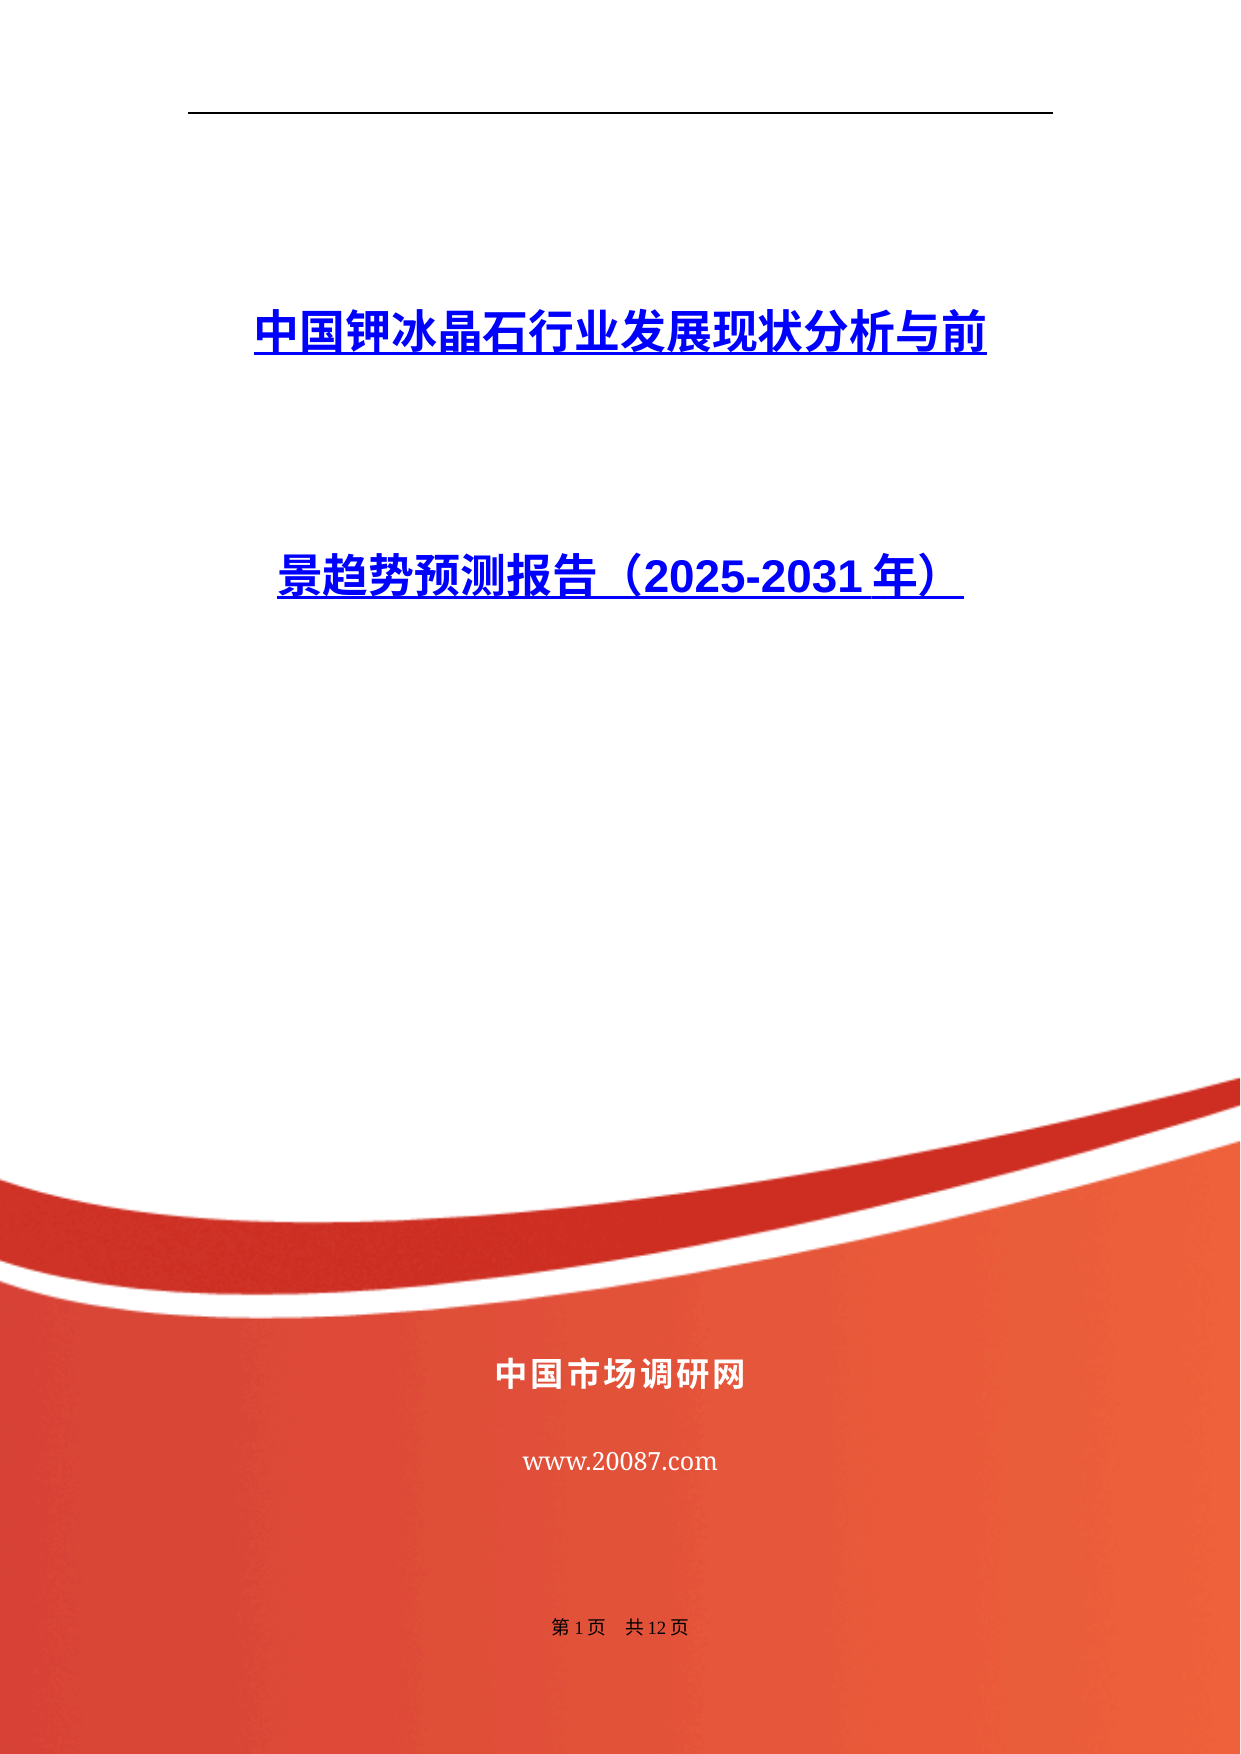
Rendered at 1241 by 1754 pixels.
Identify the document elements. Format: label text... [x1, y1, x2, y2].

text www.20087.com [187, 1428, 1053, 1493]
subtitle 中国市场调研网 [187, 1339, 1053, 1404]
picture [0, 1006, 1241, 1754]
table_header 中国钾冰晶石行业发展现状分析与前景趋势预测报告（2025-2031年） [188, 207, 1053, 773]
